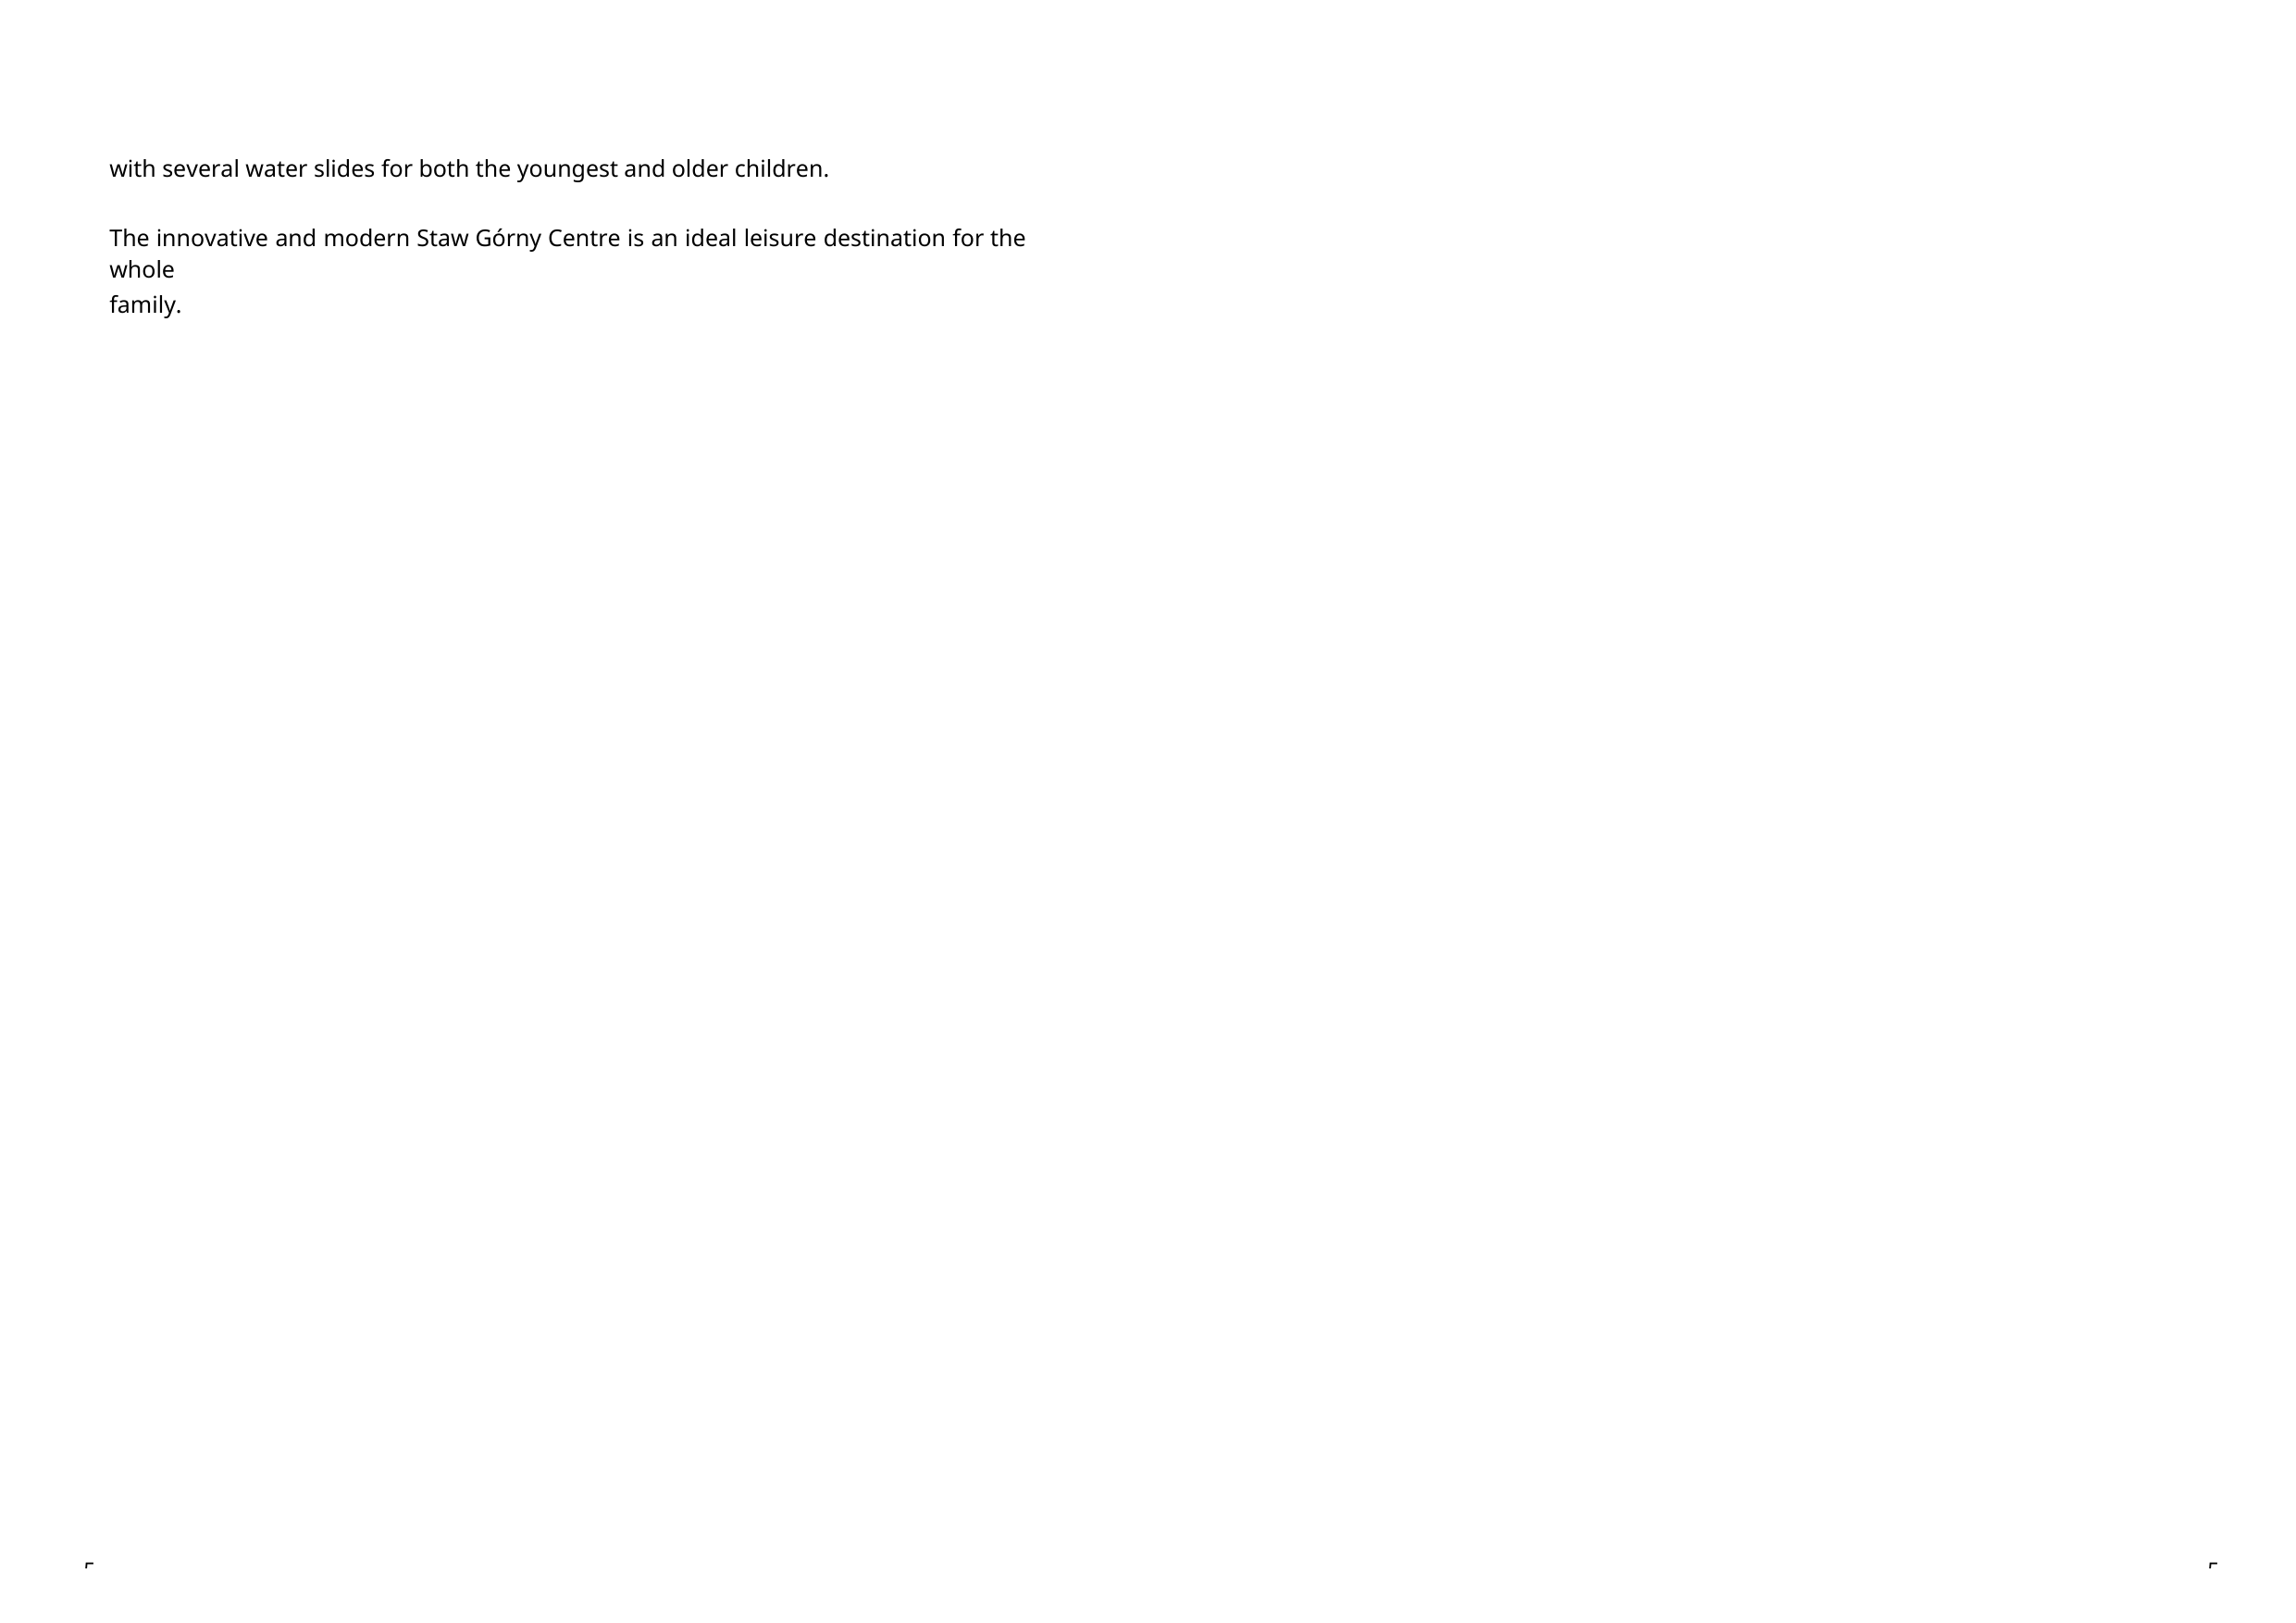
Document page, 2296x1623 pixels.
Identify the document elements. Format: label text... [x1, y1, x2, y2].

text family. [109, 288, 1042, 319]
text The innovative and modern Staw Górny Centre is an ideal leisure destination for the whole [109, 222, 1042, 285]
